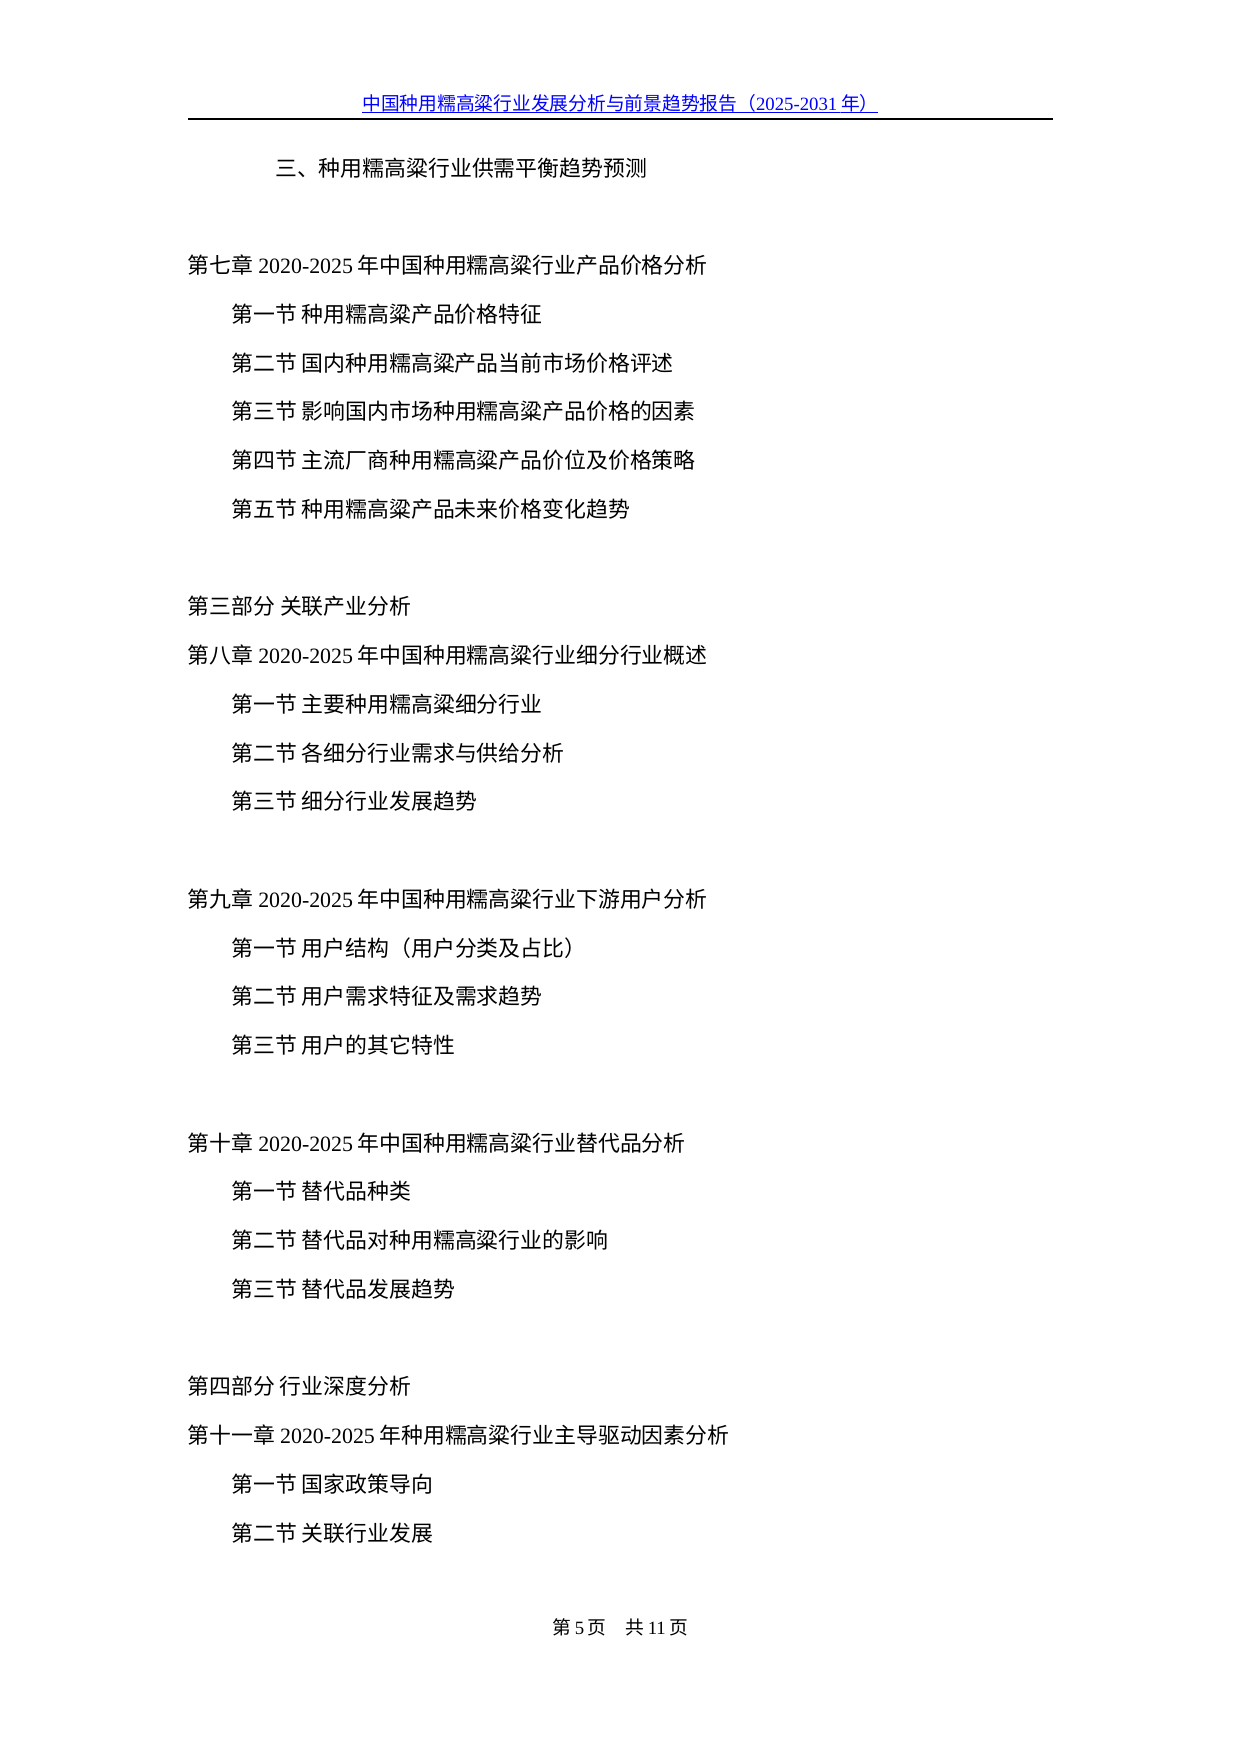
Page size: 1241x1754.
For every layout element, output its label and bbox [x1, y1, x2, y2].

text [187, 150, 1053, 1548]
